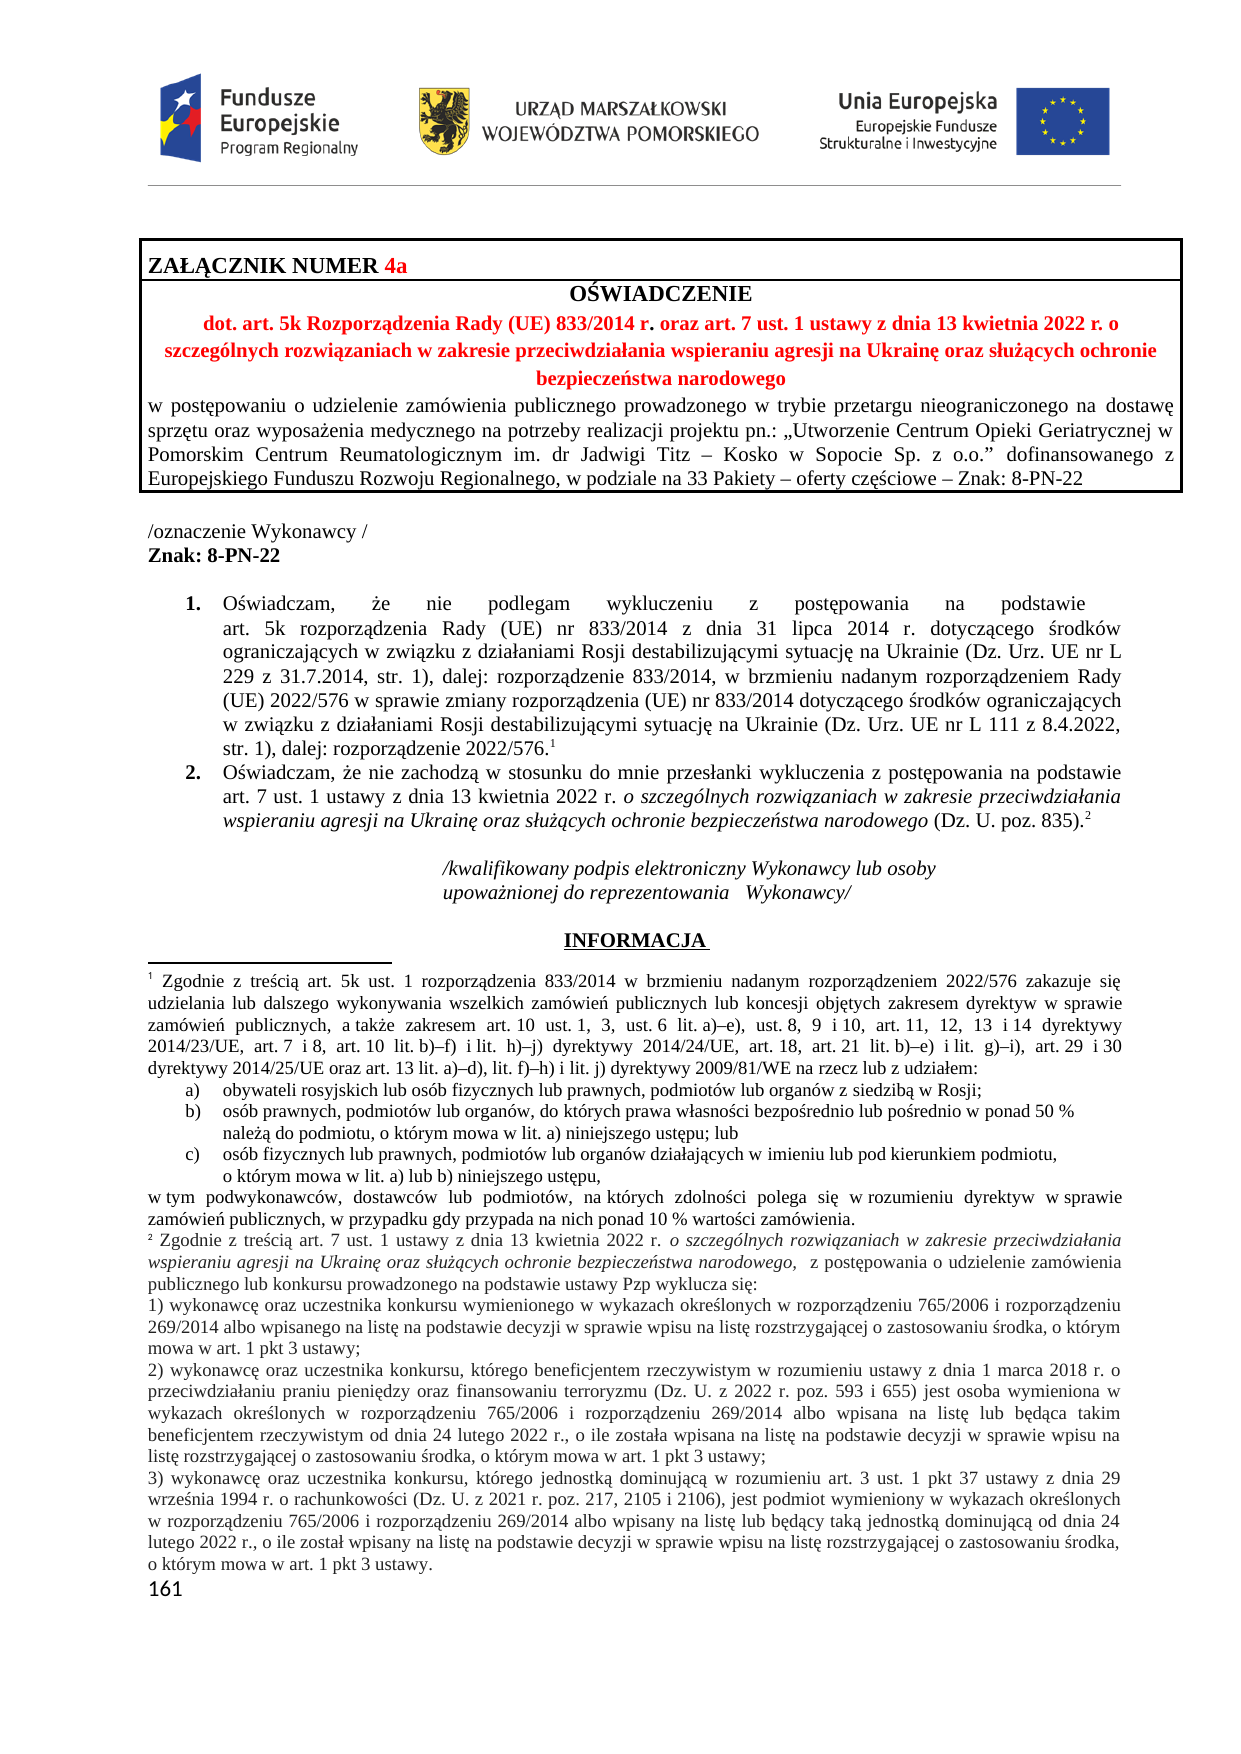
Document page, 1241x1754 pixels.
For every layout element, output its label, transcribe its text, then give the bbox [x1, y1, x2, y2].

picture [147, 73, 1122, 186]
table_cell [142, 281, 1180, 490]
text /oznaczenie Wykonawcy / [148, 519, 1122, 543]
list Oświadczam, że nie podlegam wykluczeniu z postępowania na podstawie art. 5k rozporządzenia Rady (UE) nr 833/2014 z dnia 31 lipca 2014 r. dotyczącego środków ograniczających w związku z działaniami Rosji destabilizującymi sytuację na Ukrainie (Dz. Urz. UE nr L 229 z 31.7.2014, str. 1), dalej: rozporządzenie 833/2014, w brzmieniu nadanym rozporządzeniem Rady (UE) 2022/576 w sprawie zmiany rozporządzenia (UE) nr 833/2014 dotyczącego środków ograniczających w związku z działaniami Rosji destabilizującymi sytuację na Ukrainie (Dz. Urz. UE nr L 111 z 8.4.2022, str. 1), dalej: rozporządzenie 2022/576. [185, 591, 1122, 760]
text /kwalifikowany podpis elektroniczny Wykonawcy lub osoby upoważnionej do reprezentowania Wykonawcy/ [443, 856, 1122, 904]
text Znak: 8-PN-22 [148, 543, 1122, 567]
list Oświadczam, że nie zachodzą w stosunku do mnie przesłanki wykluczenia z postępowania na podstawie art. 7 ust. 1 ustawy z dnia 13 kwietnia 2022 r. o szczególnych rozwiązaniach w zakresie przeciwdziałania wspieraniu agresji na Ukrainę oraz służących ochronie bezpieczeństwa narodowego (Dz. U. poz. 835). [185, 760, 1122, 832]
text INFORMACJA [148, 928, 1122, 952]
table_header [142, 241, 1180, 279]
